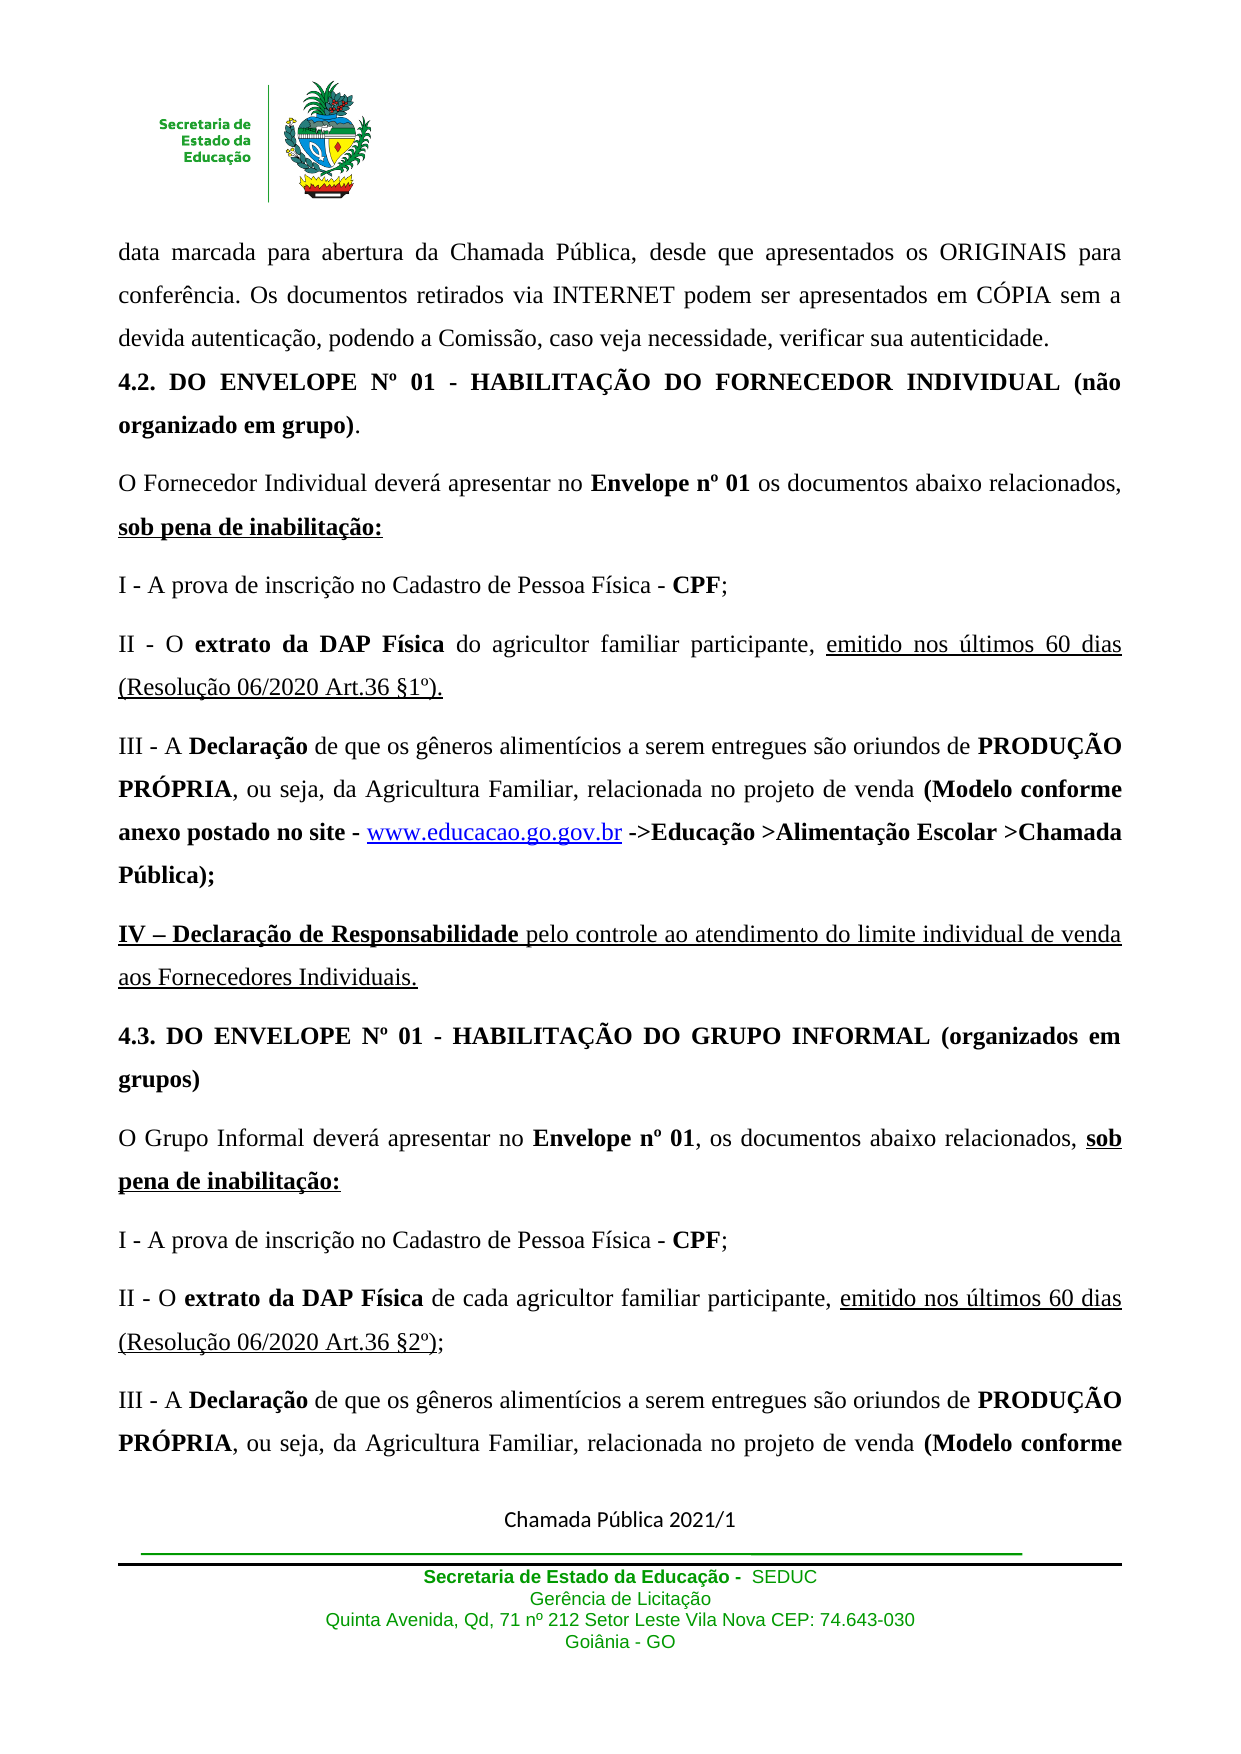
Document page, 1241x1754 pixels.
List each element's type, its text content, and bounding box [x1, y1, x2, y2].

text I - A prova de inscrição no Cadastro de Pessoa Física - CPF; [118, 1225, 1122, 1253]
text O Grupo Informal deverá apresentar no Envelope nº 01, os documentos abaixo relacionados, sob pena de inabilitação: [118, 1123, 1122, 1195]
text II - O extrato da DAP Física de cada agricultor familiar participante, emitido nos últimos 60 dias (Resolução 06/2020 Art.36 §2º); [118, 1283, 1122, 1355]
text 4.3. DO ENVELOPE Nº 01 - HABILITAÇÃO DO GRUPO INFORMAL (organizados em grupos) [118, 1021, 1122, 1093]
text O Fornecedor Individual deverá apresentar no Envelope nº 01 os documentos abaixo relacionados, sob pena de inabilitação: [118, 468, 1122, 540]
text 4.2. DO ENVELOPE Nº 01 - HABILITAÇÃO DO FORNECEDOR INDIVIDUAL (não organizado em grupo). [118, 367, 1122, 438]
picture [118, 73, 412, 210]
text IV – Declaração de Responsabilidade pelo controle ao atendimento do limite individual de venda aos Fornecedores Individuais. [118, 919, 1122, 944]
text II - O extrato da DAP Física do agricultor familiar participante, emitido nos últimos 60 dias (Resolução 06/2020 Art.36 §1º). [118, 629, 1122, 701]
text I - A prova de inscrição no Cadastro de Pessoa Física - CPF; [118, 570, 1122, 599]
text IV – Declaração de Responsabilidade pelo controle ao atendimento do limite individual de venda aos Fornecedores Individuais. [118, 946, 1122, 991]
